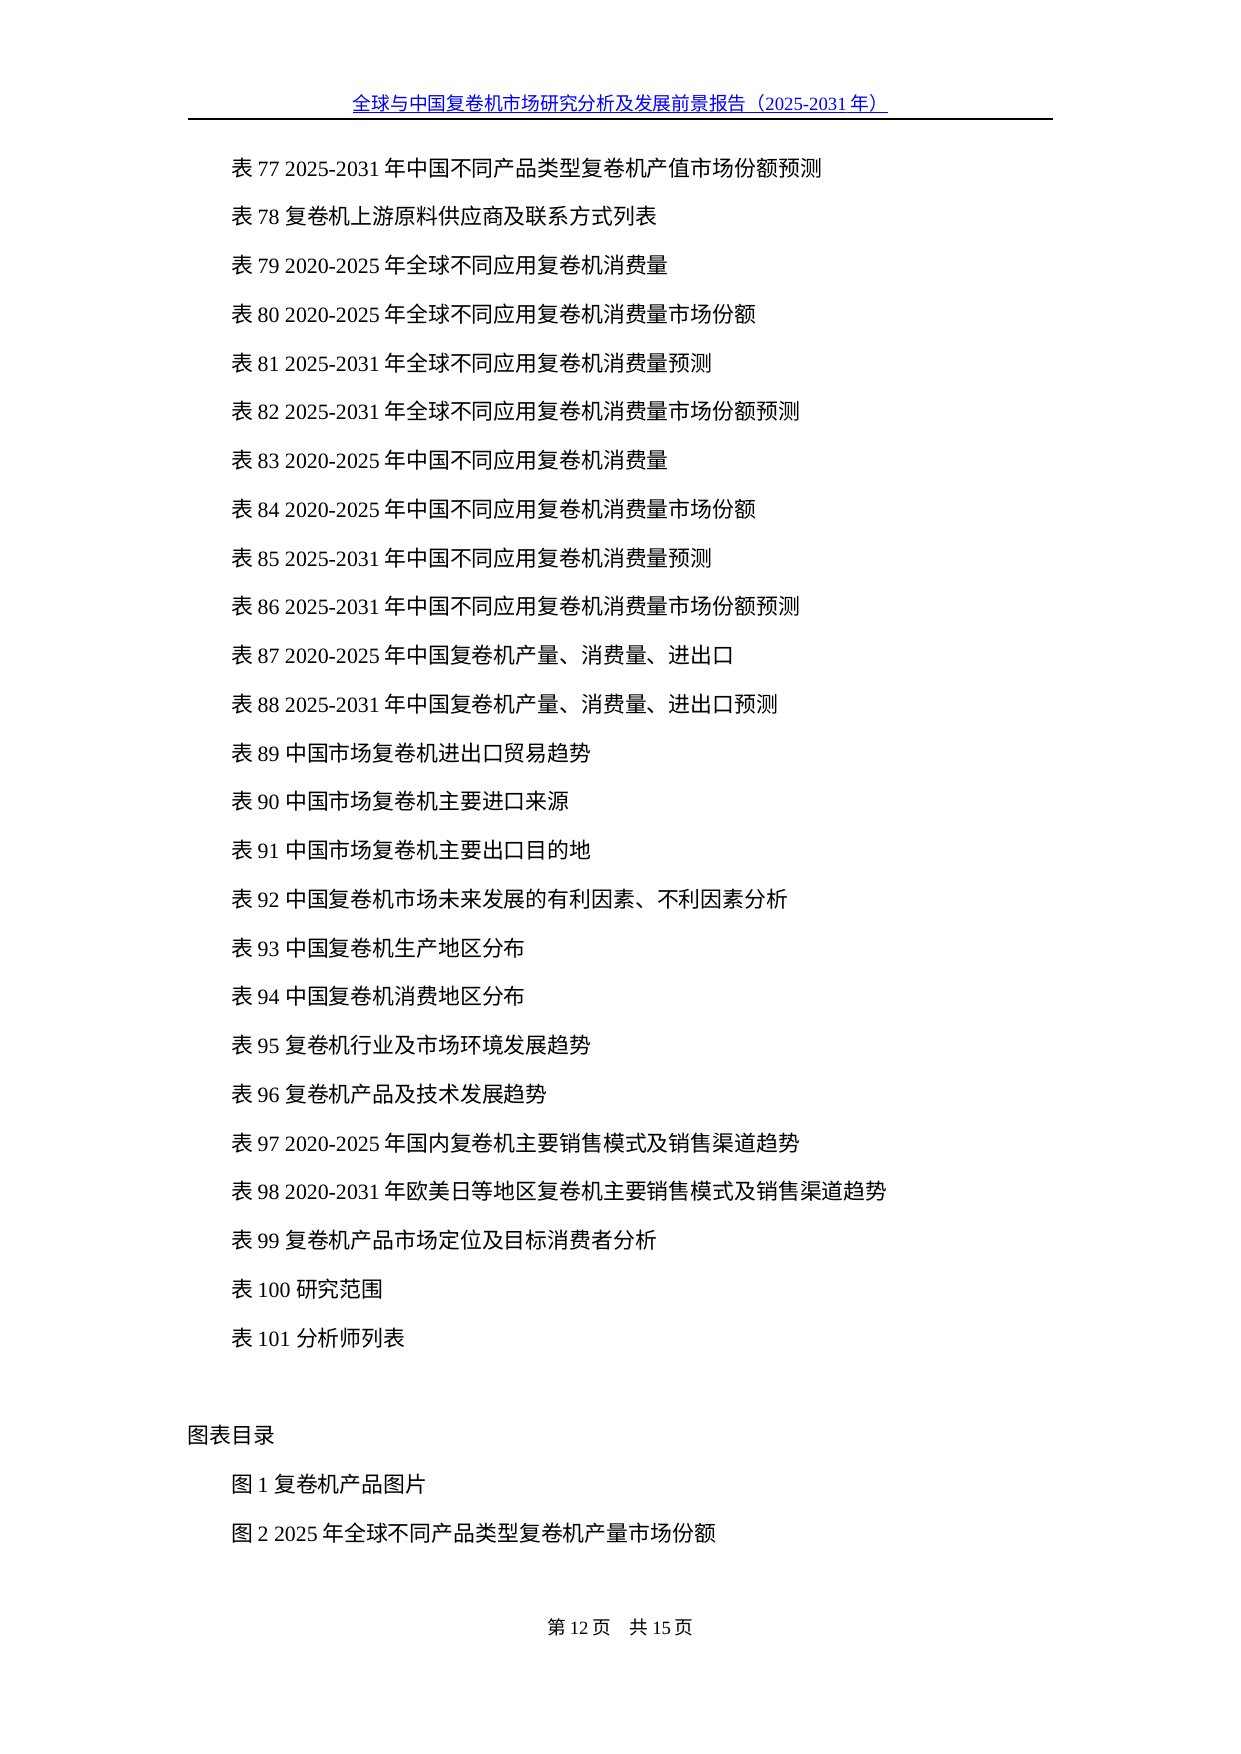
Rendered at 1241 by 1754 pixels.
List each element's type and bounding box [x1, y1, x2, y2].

text [187, 150, 1053, 1548]
